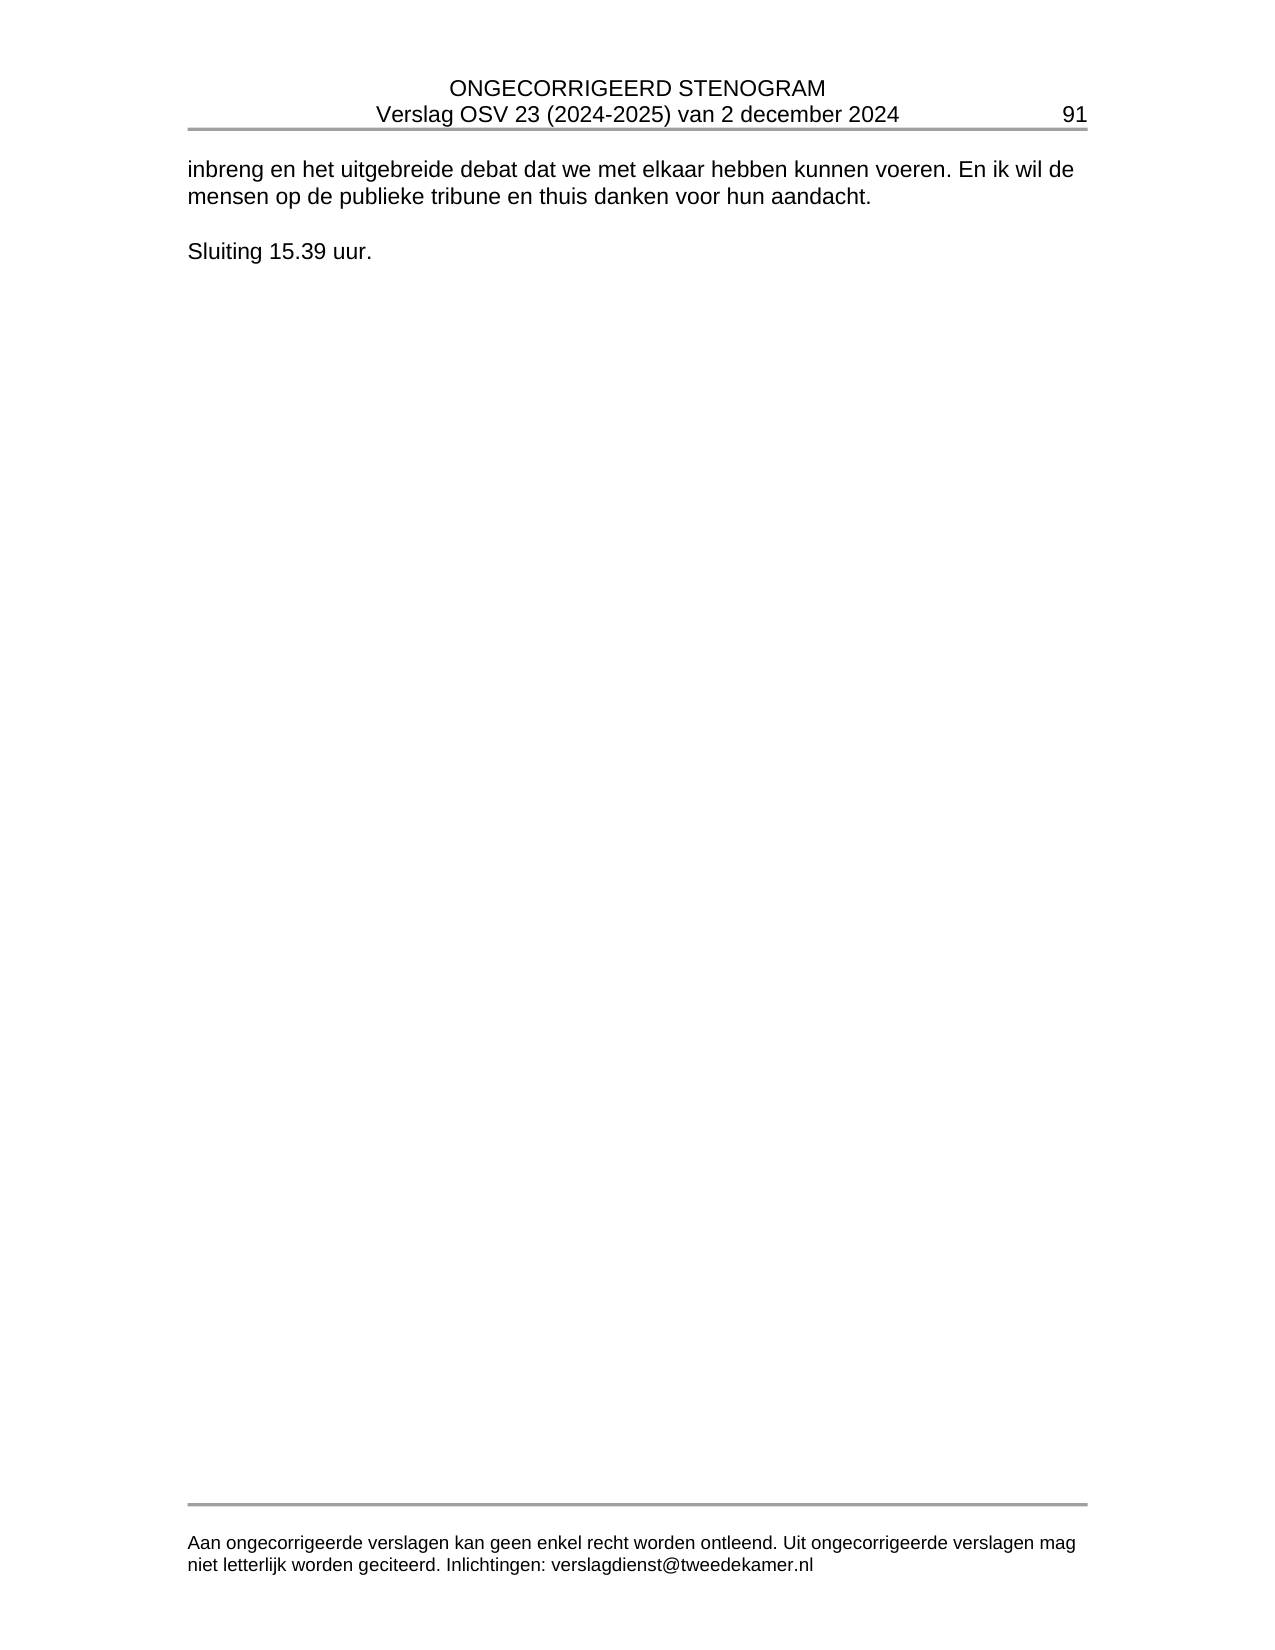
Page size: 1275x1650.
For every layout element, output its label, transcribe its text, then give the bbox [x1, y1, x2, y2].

text Sluiting 15.39 uur. [187, 238, 1087, 265]
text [187, 156, 1087, 209]
